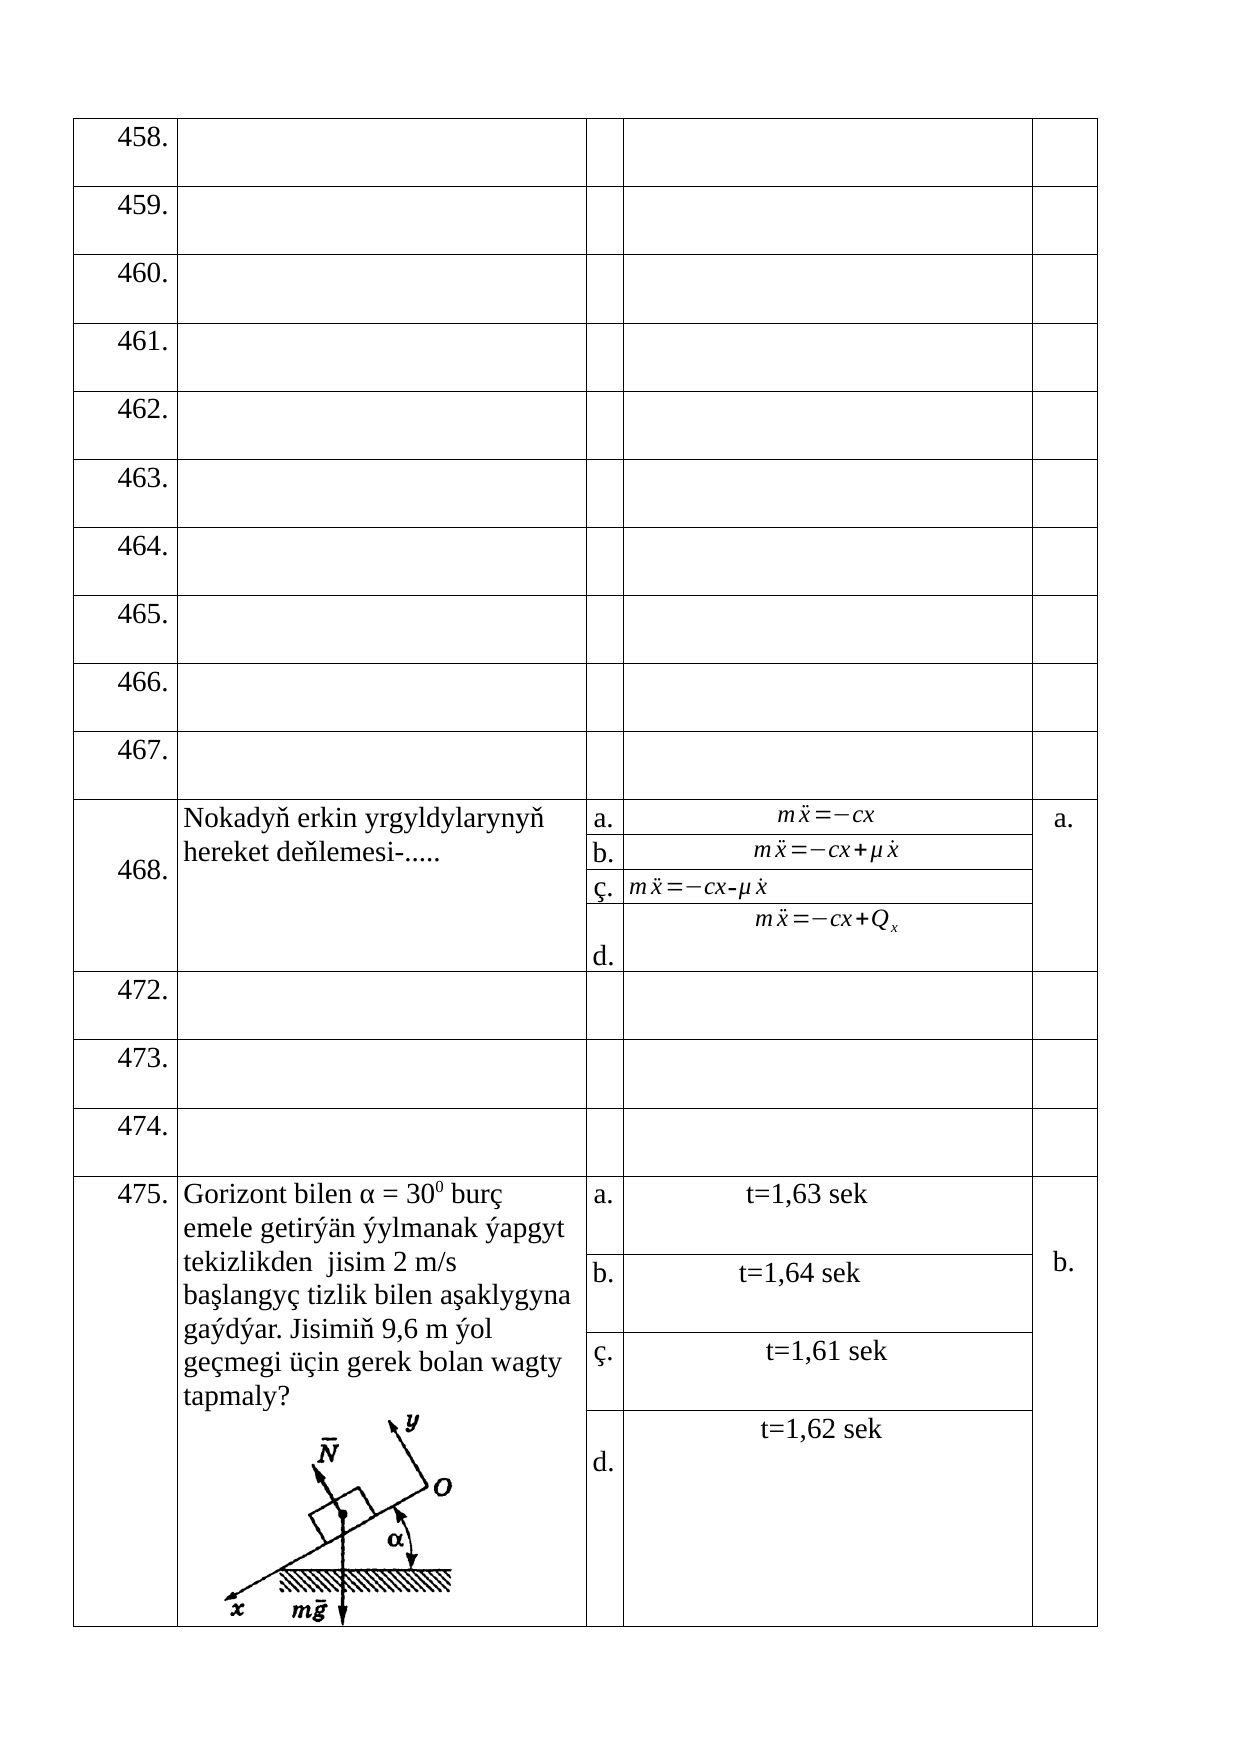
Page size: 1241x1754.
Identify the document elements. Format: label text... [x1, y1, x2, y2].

table_cell [74, 800, 177, 971]
table_cell [74, 596, 177, 663]
table_cell [74, 732, 177, 799]
table_cell [178, 1040, 586, 1107]
table_cell [1033, 392, 1097, 459]
table_cell [624, 119, 1032, 186]
table_cell [587, 255, 623, 322]
table_cell [624, 324, 1032, 391]
table_cell [74, 324, 177, 391]
table_cell [178, 528, 586, 595]
table_cell [74, 1040, 177, 1107]
table_cell a. [1033, 800, 1097, 971]
table_cell [74, 1109, 177, 1176]
picture [221, 1411, 460, 1626]
table_cell a. [587, 1177, 623, 1254]
table_cell [1033, 187, 1097, 254]
table_cell [587, 187, 623, 254]
table_cell [587, 528, 623, 595]
table_cell [178, 972, 586, 1039]
table_cell [74, 255, 177, 322]
table_cell t=1,63 sek [624, 1177, 1032, 1254]
table_cell [624, 972, 1032, 1039]
table_cell [587, 1040, 623, 1107]
table_cell [1033, 528, 1097, 595]
table_cell ç. [587, 1333, 623, 1410]
table_cell [1033, 596, 1097, 663]
table_cell [1033, 732, 1097, 799]
table_cell d. [587, 904, 623, 971]
table_cell [1033, 255, 1097, 322]
table_cell [624, 528, 1032, 595]
table_cell [74, 392, 177, 459]
table_cell t=1,61 sek [624, 1333, 1032, 1410]
table_cell t=1,62 sek [624, 1411, 1032, 1626]
table_cell t=1,64 sek [624, 1255, 1032, 1332]
table_cell [178, 732, 586, 799]
table_cell [624, 460, 1032, 527]
table_cell [1033, 1109, 1097, 1176]
table_cell [74, 528, 177, 595]
table_cell [624, 596, 1032, 663]
table_cell Gorizont bilen α = 300 burç emele getirýän ýylmanak ýapgyt tekizlikden jisim 2 m/s başlangyç tizlik bilen aşaklygyna gaýdýar. Jisimiň 9,6 m ýol geçmegi üçin gerek bolan wagty tapmaly? [178, 1177, 586, 1626]
table_cell ç. [587, 870, 623, 903]
table_cell [624, 835, 1032, 868]
table_cell [624, 664, 1032, 731]
table_cell [1033, 664, 1097, 731]
table_cell [587, 664, 623, 731]
table_cell [624, 1040, 1032, 1107]
table_cell [624, 732, 1032, 799]
table_cell [1033, 972, 1097, 1039]
table_cell [74, 972, 177, 1039]
table_cell [74, 460, 177, 527]
table_cell [74, 664, 177, 731]
table_cell [624, 800, 1032, 834]
table_cell b. [587, 835, 623, 868]
table_cell [1033, 324, 1097, 391]
table_cell [1033, 460, 1097, 527]
table_cell b. [1033, 1177, 1097, 1626]
table_cell [587, 324, 623, 391]
table_cell - [624, 870, 1032, 903]
table_cell [587, 732, 623, 799]
table_cell [1033, 1040, 1097, 1107]
table_cell [178, 255, 586, 322]
table_cell [178, 119, 586, 186]
table_cell [624, 904, 1032, 971]
table_cell [178, 664, 586, 731]
table_cell d. [587, 1411, 623, 1626]
table_cell [178, 1109, 586, 1176]
table_cell [74, 187, 177, 254]
table_cell [624, 392, 1032, 459]
table_cell [587, 460, 623, 527]
table_cell [178, 596, 586, 663]
table_cell [178, 187, 586, 254]
table_cell [1033, 119, 1097, 186]
table_cell [74, 119, 177, 186]
table_cell [587, 972, 623, 1039]
table_cell [624, 187, 1032, 254]
table_cell [74, 1177, 177, 1626]
table_cell [624, 255, 1032, 322]
table_cell [178, 460, 586, 527]
table_cell b. [587, 1255, 623, 1332]
table_cell [587, 596, 623, 663]
table_cell [624, 1109, 1032, 1176]
table_cell [178, 324, 586, 391]
table_cell Nokadyň erkin yrgyldylarynyň hereket deňlemesi-..... [178, 800, 586, 971]
table_cell [587, 392, 623, 459]
table_cell [178, 392, 586, 459]
table_cell [587, 1109, 623, 1176]
table_cell [587, 119, 623, 186]
table_cell a. [587, 800, 623, 834]
